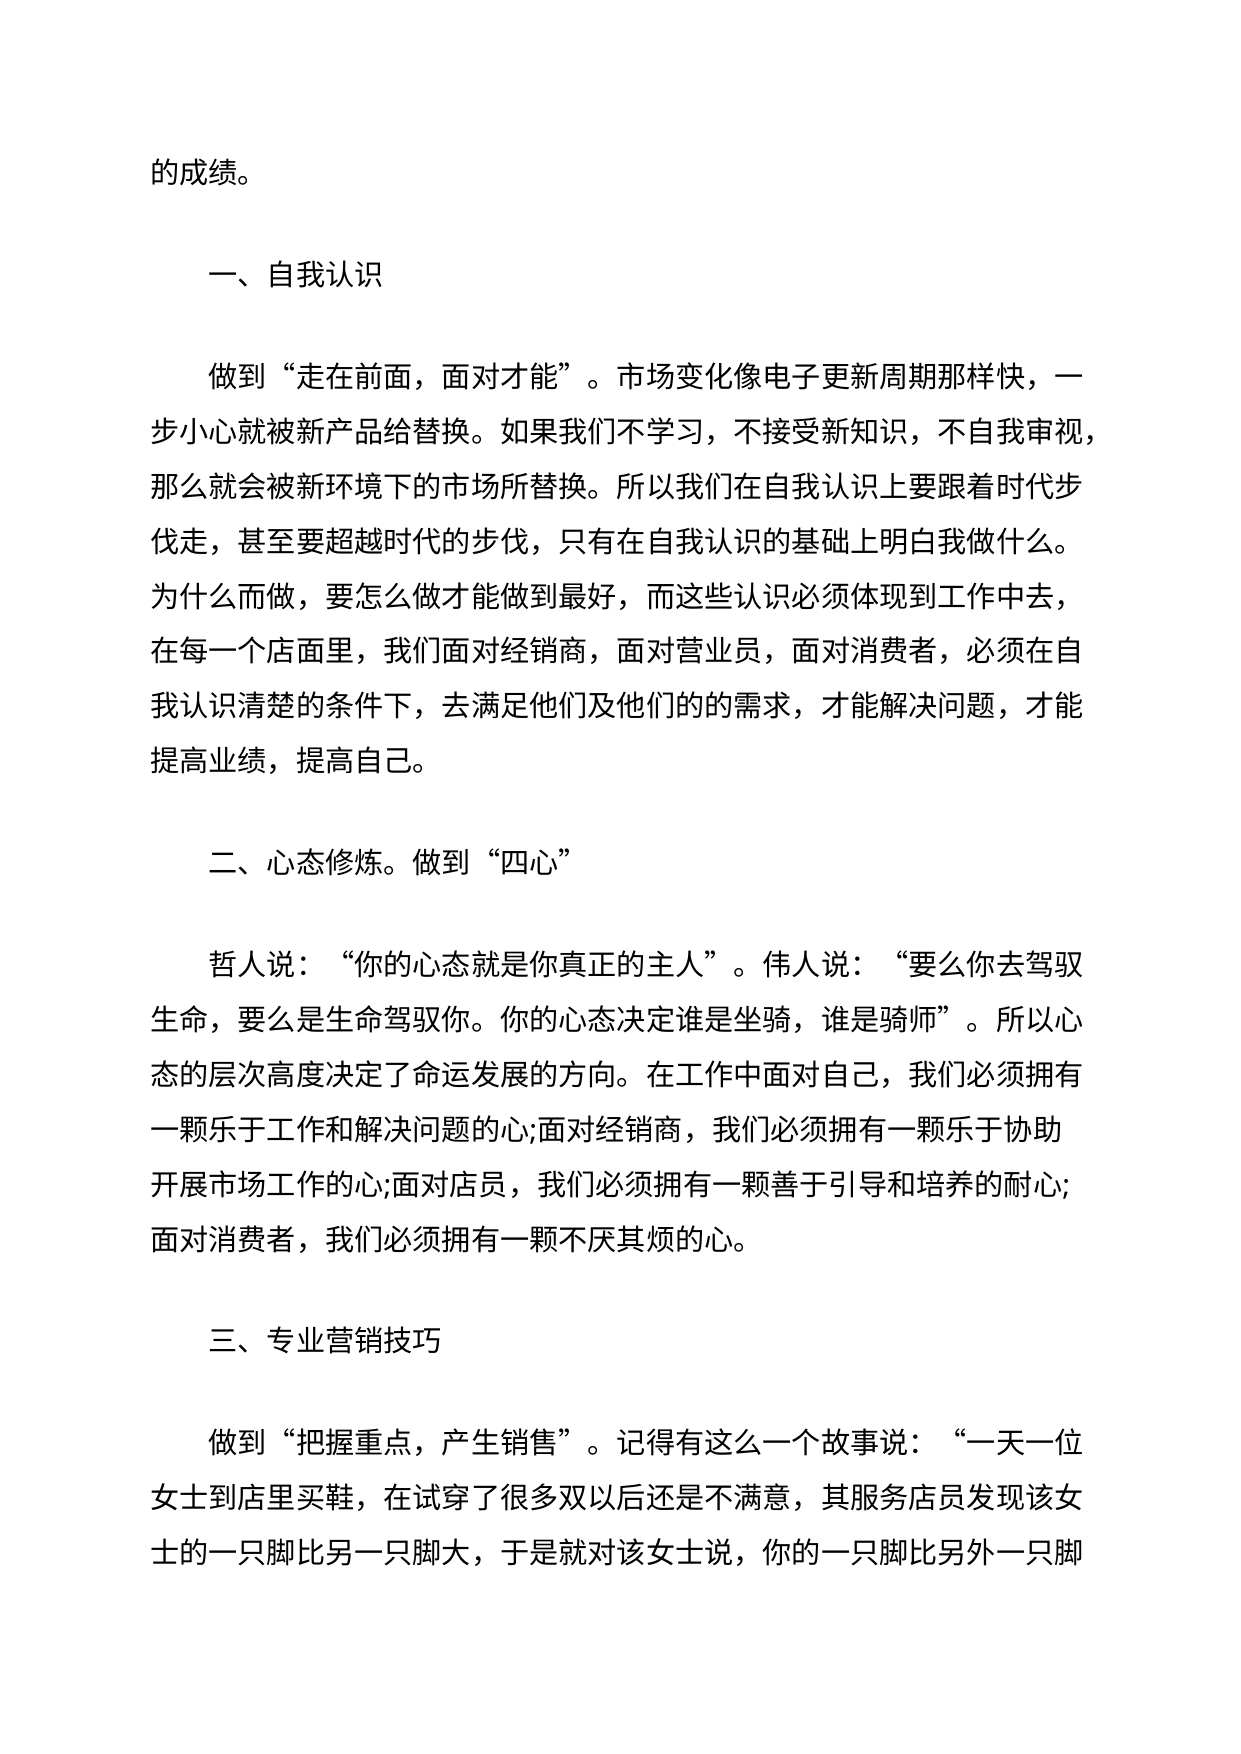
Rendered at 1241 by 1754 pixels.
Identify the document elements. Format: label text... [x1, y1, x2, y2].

text 三、专业营销技巧 [150, 1318, 1090, 1360]
text 哲人说：“你的心态就是你真正的主人”。伟人说：“要么你去驾驭生命，要么是生命驾驭你。你的心态决定谁是坐骑，谁是骑师”。所以心态的层次高度决定了命运发展的方向。在工作中面对自己，我们必须拥有一颗乐于工作和解决问题的心;面对经销商，我们必须拥有一颗乐于协助开展市场工作的心;面对店员，我们必须拥有一颗善于引导和培养的耐心;面对消费者，我们必须拥有一颗不厌其烦的心。 [150, 941, 1090, 1258]
text 二、心态修炼。做到“四心” [150, 839, 1090, 882]
text 一、自我认识 [150, 252, 1090, 294]
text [150, 150, 1090, 192]
text 做到“走在前面，面对才能”。市场变化像电子更新周期那样快，一步小心就被新产品给替换。如果我们不学习，不接受新知识，不自我审视，那么就会被新环境下的市场所替换。所以我们在自我认识上要跟着时代步伐走，甚至要超越时代的步伐，只有在自我认识的基础上明白我做什么。为什么而做，要怎么做才能做到最好，而这些认识必须体现到工作中去，在每一个店面里，我们面对经销商，面对营业员，面对消费者，必须在自我认识清楚的条件下，去满足他们及他们的的需求，才能解决问题，才能提高业绩，提高自己。 [150, 353, 1090, 780]
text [150, 1419, 1090, 1572]
